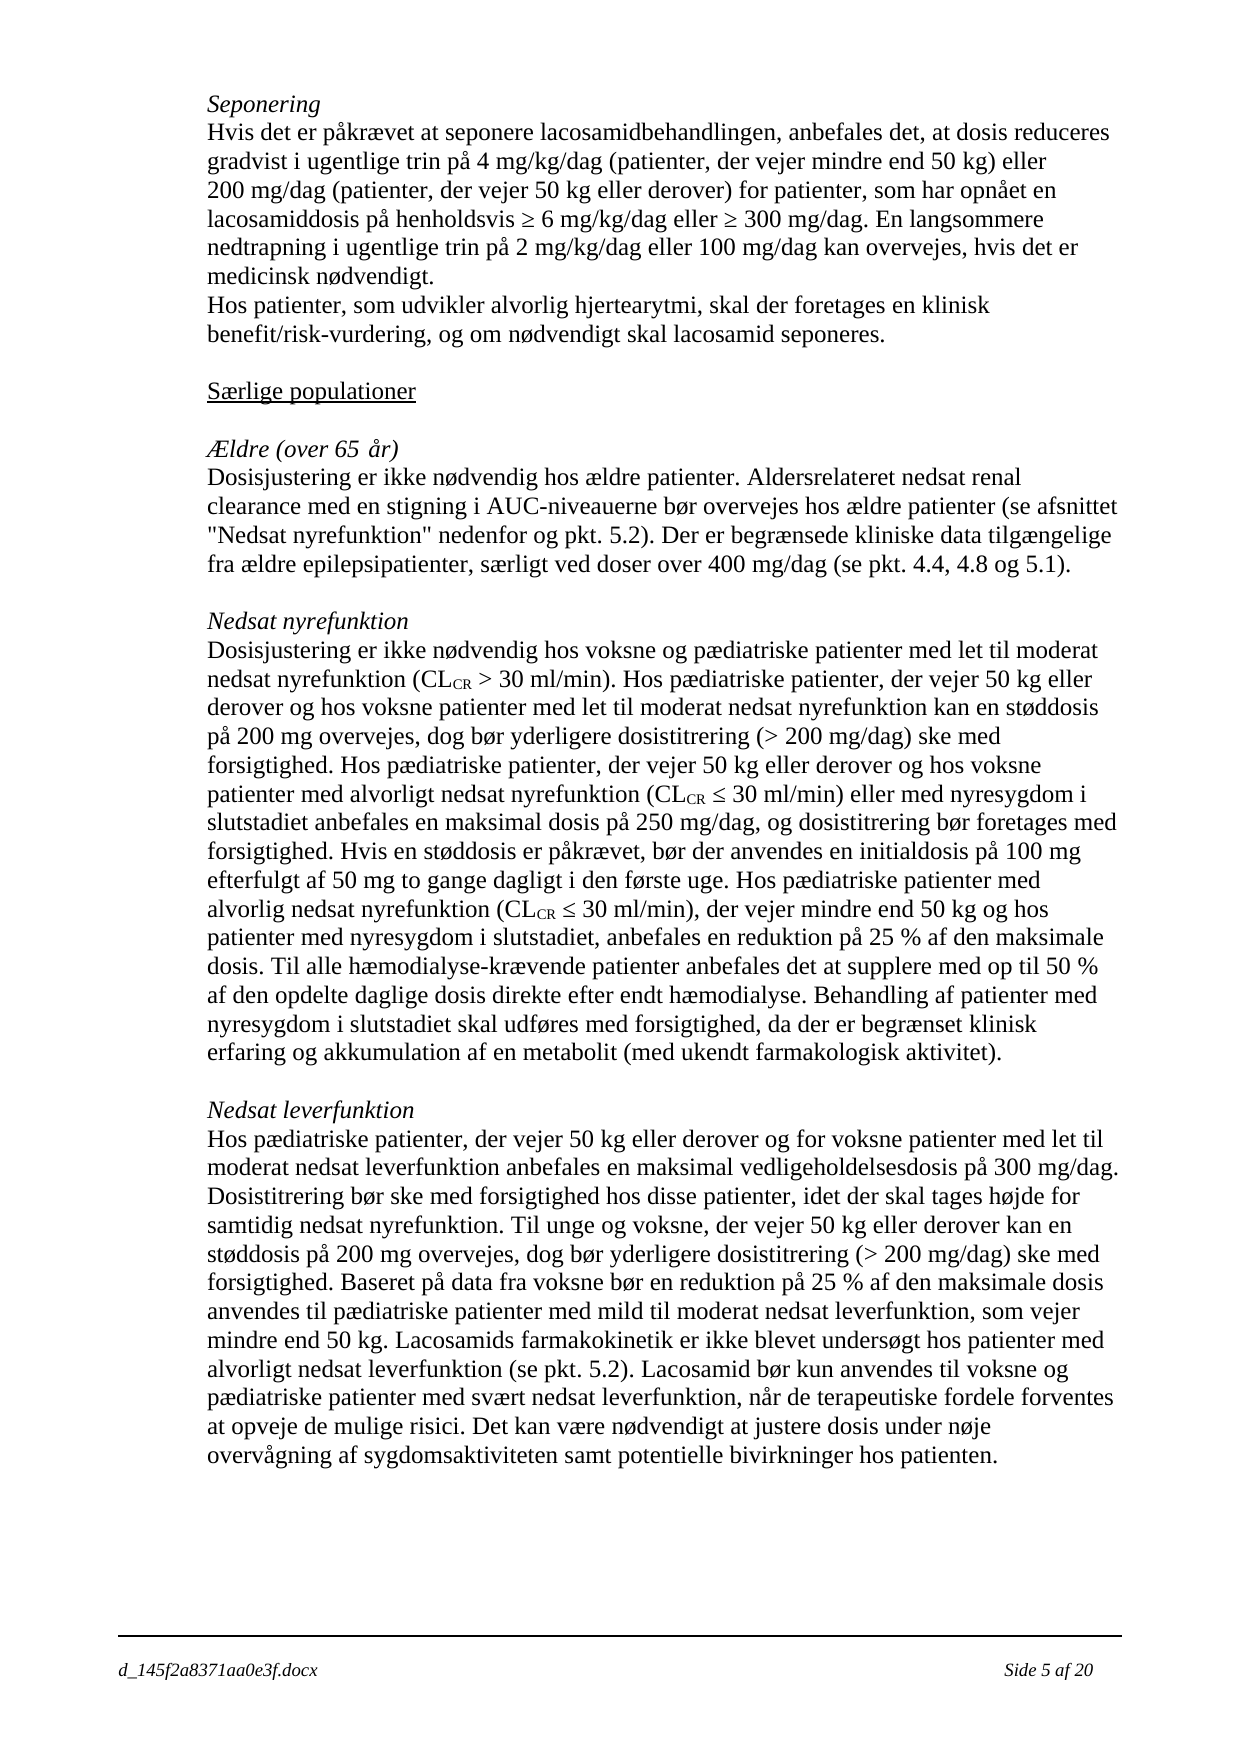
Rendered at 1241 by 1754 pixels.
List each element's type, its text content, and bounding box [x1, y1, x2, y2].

text Dosisjustering er ikke nødvendig hos ældre patienter. Aldersrelateret nedsat renal clearance med en stigning i AUC-niveauerne bør overvejes hos ældre patienter (se afsnittet "Nedsat nyrefunktion" nedenfor og pkt. 5.2). Der er begrænsede kliniske data tilgængelige fra ældre epilepsipatienter, særligt ved doser over 400 mg/dag (se pkt. 4.4, 4.8 og 5.1). [207, 462, 1122, 577]
text Nedsat nyrefunktion [207, 606, 1122, 635]
text Hvis det er påkrævet at seponere lacosamidbehandlingen, anbefales det, at dosis reduceres gradvist i ugentlige trin på 4 mg/kg/dag (patienter, der vejer mindre end 50 kg) eller 200 mg/dag (patienter, der vejer 50 kg eller derover) for patienter, som har opnået en lacosamiddosis på henholdsvis ≥ 6 mg/kg/dag eller ≥ 300 mg/dag. En langsommere nedtrapning i ugentlige trin på 2 mg/kg/dag eller 100 mg/dag kan overvejes, hvis det er medicinsk nødvendigt. [207, 117, 1122, 290]
text Hos pædiatriske patienter, der vejer 50 kg eller derover og for voksne patienter med let til moderat nedsat leverfunktion anbefales en maksimal vedligeholdelsesdosis på 300 mg/dag. [207, 1124, 1122, 1181]
text Seponering [207, 89, 1122, 117]
text Særlige populationer [207, 376, 1122, 405]
text Dosisjustering er ikke nødvendig hos voksne og pædiatriske patienter med let til moderat nedsat nyrefunktion (CLCR > 30 ml/min). Hos pædiatriske patienter, der vejer 50 kg eller derover og hos voksne patienter med let til moderat nedsat nyrefunktion kan en støddosis på 200 mg overvejes, dog bør yderligere dosistitrering (> 200 mg/dag) ske med forsigtighed. Hos pædiatriske patienter, der vejer 50 kg eller derover og hos voksne patienter med alvorligt nedsat nyrefunktion (CLCR ≤ 30 ml/min) eller med nyresygdom i slutstadiet anbefales en maksimal dosis på 250 mg/dag, og dosistitrering bør foretages med forsigtighed. Hvis en støddosis er påkrævet, bør der anvendes en initialdosis på 100 mg efterfulgt af 50 mg to gange dagligt i den første uge. Hos pædiatriske patienter med alvorlig nedsat nyrefunktion (CLCR ≤ 30 ml/min), der vejer mindre end 50 kg og hos patienter med nyresygdom i slutstadiet, anbefales en reduktion på 25 % af den maksimale dosis. Til alle hæmodialyse-krævende patienter anbefales det at supplere med op til 50 % af den opdelte daglige dosis direkte efter endt hæmodialyse. Behandling af patienter med nyresygdom i slutstadiet skal udføres med forsigtighed, da der er begrænset klinisk erfaring og akkumulation af en metabolit (med ukendt farmakologisk aktivitet). [207, 635, 1122, 1066]
text Ældre (over 65 år) [207, 434, 1122, 462]
text Hos patienter, som udvikler alvorlig hjertearytmi, skal der foretages en klinisk benefit/risk-vurdering, og om nødvendigt skal lacosamid seponeres. [207, 290, 1122, 347]
text Dosistitrering bør ske med forsigtighed hos disse patienter, idet der skal tages højde for samtidig nedsat nyrefunktion. Til unge og voksne, der vejer 50 kg eller derover kan en støddosis på 200 mg overvejes, dog bør yderligere dosistitrering (> 200 mg/dag) ske med forsigtighed. Baseret på data fra voksne bør en reduktion på 25 % af den maksimale dosis anvendes til pædiatriske patienter med mild til moderat nedsat leverfunktion, som vejer mindre end 50 kg. Lacosamids farmakokinetik er ikke blevet undersøgt hos patienter med alvorligt nedsat leverfunktion (se pkt. 5.2). Lacosamid bør kun anvendes til voksne og pædiatriske patienter med svært nedsat leverfunktion, når de terapeutiske fordele forventes at opveje de mulige risici. Det kan være nødvendigt at justere dosis under nøje overvågning af sygdomsaktiviteten samt potentielle bivirkninger hos patienten. [207, 1181, 1122, 1469]
text Nedsat leverfunktion [207, 1095, 1122, 1124]
